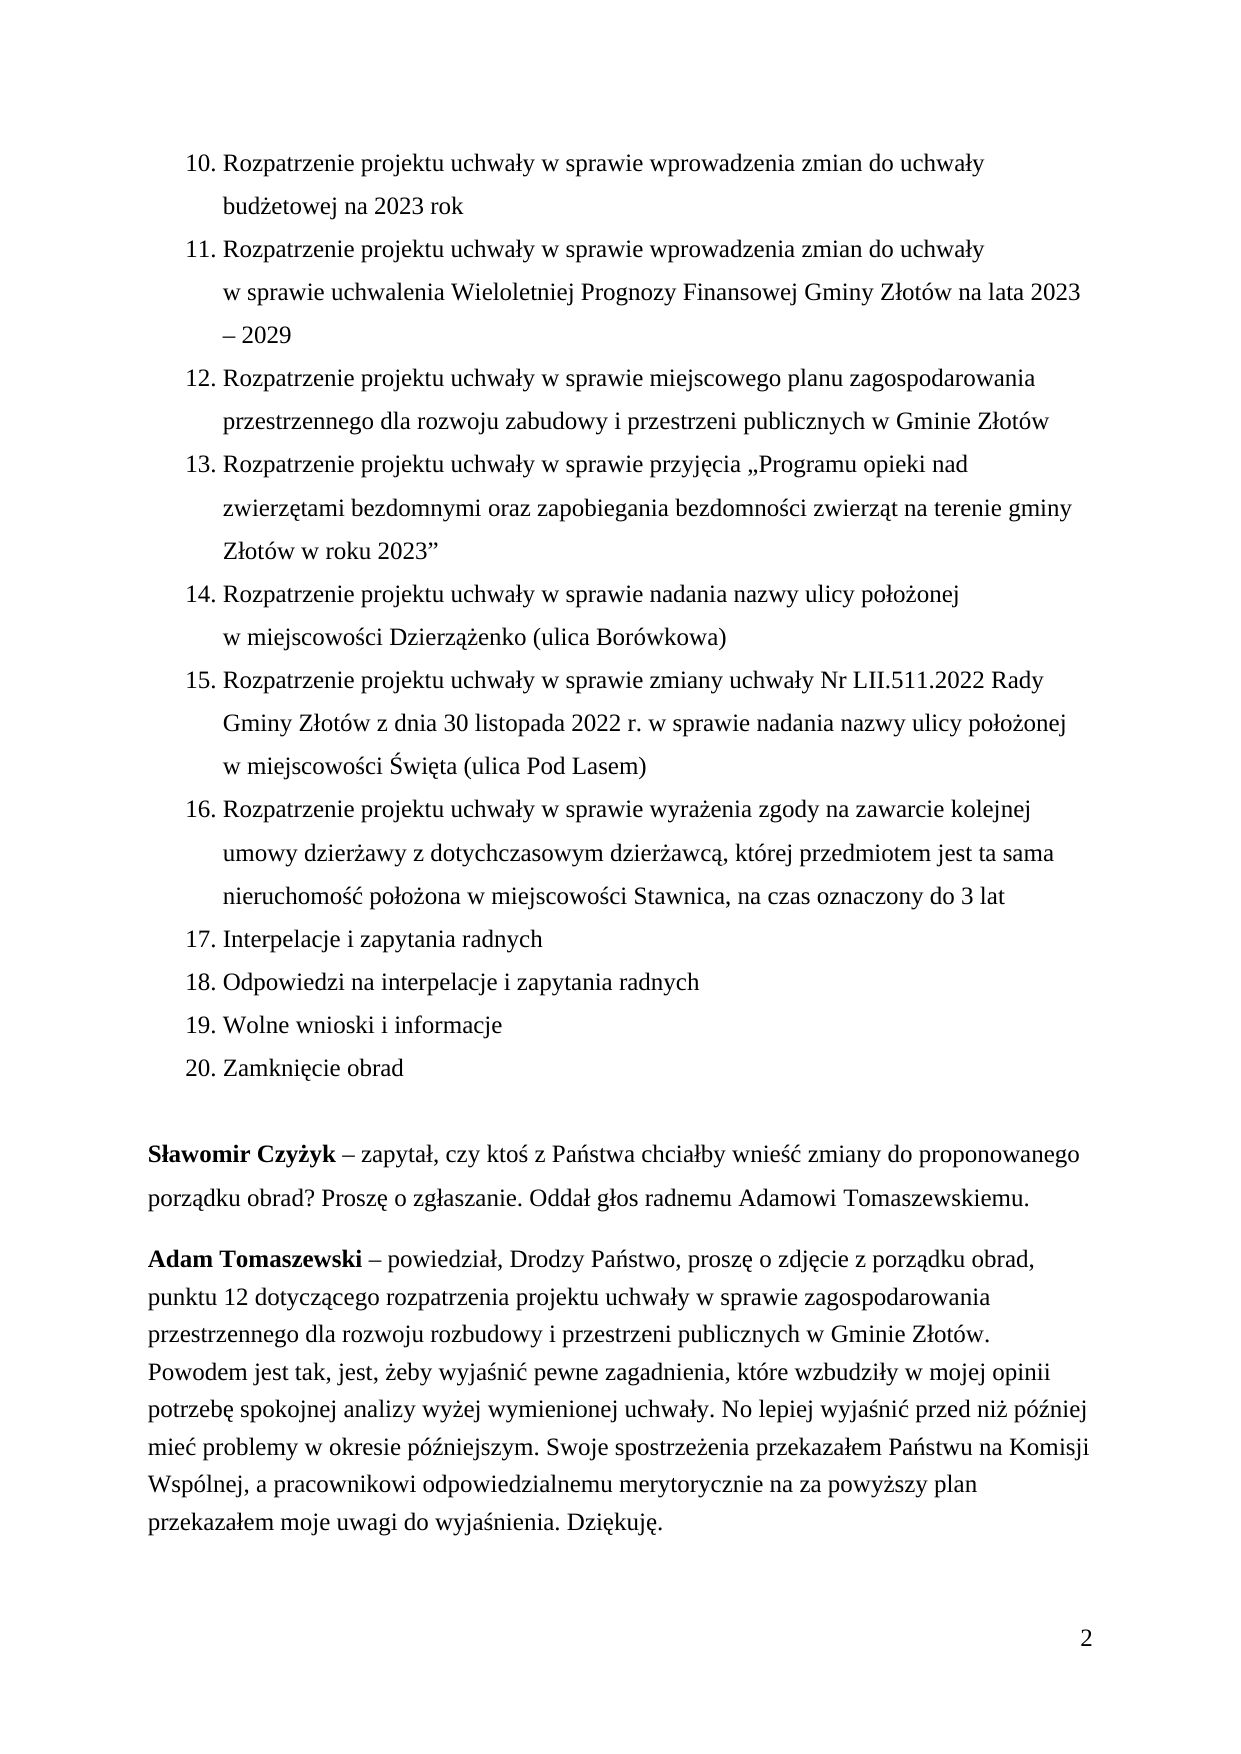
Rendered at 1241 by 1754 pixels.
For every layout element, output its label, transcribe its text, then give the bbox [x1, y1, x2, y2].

list Rozpatrzenie projektu uchwały w sprawie wprowadzenia zmian do uchwały budżetowej na 2023 rok [185, 148, 1093, 219]
list Rozpatrzenie projektu uchwały w sprawie zmiany uchwały Nr LII.511.2022 Rady Gminy Złotów z dnia 30 listopada 2022 r. w sprawie nadania nazwy ulicy położonej w miejscowości Święta (ulica Pod Lasem) [185, 665, 1093, 780]
list Odpowiedzi na interpelacje i zapytania radnych [185, 967, 1093, 996]
list Interpelacje i zapytania radnych [185, 924, 1093, 953]
list Rozpatrzenie projektu uchwały w sprawie nadania nazwy ulicy położonej w miejscowości Dzierzążenko (ulica Borówkowa) [185, 579, 1093, 651]
text Sławomir Czyżyk – zapytał, czy ktoś z Państwa chciałby wnieść zmiany do proponowanego porządku obrad? Proszę o zgłaszanie. Oddał głos radnemu Adamowi Tomaszewskiemu. [148, 1139, 1093, 1211]
list Rozpatrzenie projektu uchwały w sprawie miejscowego planu zagospodarowania przestrzennego dla rozwoju zabudowy i przestrzeni publicznych w Gminie Złotów [185, 363, 1093, 435]
list Rozpatrzenie projektu uchwały w sprawie przyjęcia „Programu opieki nad zwierzętami bezdomnymi oraz zapobiegania bezdomności zwierząt na terenie gminy Złotów w roku 2023” [185, 449, 1093, 564]
list Wolne wnioski i informacje [185, 1010, 1093, 1039]
list Zamknięcie obrad [185, 1053, 1093, 1082]
list Rozpatrzenie projektu uchwały w sprawie wprowadzenia zmian do uchwały w sprawie uchwalenia Wieloletniej Prognozy Finansowej Gminy Złotów na lata 2023 – 2029 [185, 234, 1093, 349]
text Adam Tomaszewski – powiedział, Drodzy Państwo, proszę o zdjęcie z porządku obrad, punktu 12 dotyczącego rozpatrzenia projektu uchwały w sprawie zagospodarowania przestrzennego dla rozwoju rozbudowy i przestrzeni publicznych w Gminie Złotów. Powodem jest tak, jest, żeby wyjaśnić pewne zagadnienia, które wzbudziły w mojej opinii potrzebę spokojnej analizy wyżej wymienionej uchwały. No lepiej wyjaśnić przed niż później mieć problemy w okresie późniejszym. Swoje spostrzeżenia przekazałem Państwu na Komisji Wspólnej, a pracownikowi odpowiedzialnemu merytorycznie na za powyższy plan przekazałem moje uwagi do wyjaśnienia. Dziękuję. [148, 1236, 1093, 1536]
list Rozpatrzenie projektu uchwały w sprawie wyrażenia zgody na zawarcie kolejnej umowy dzierżawy z dotychczasowym dzierżawcą, której przedmiotem jest ta sama nieruchomość położona w miejscowości Stawnica, na czas oznaczony do 3 lat [185, 794, 1093, 909]
